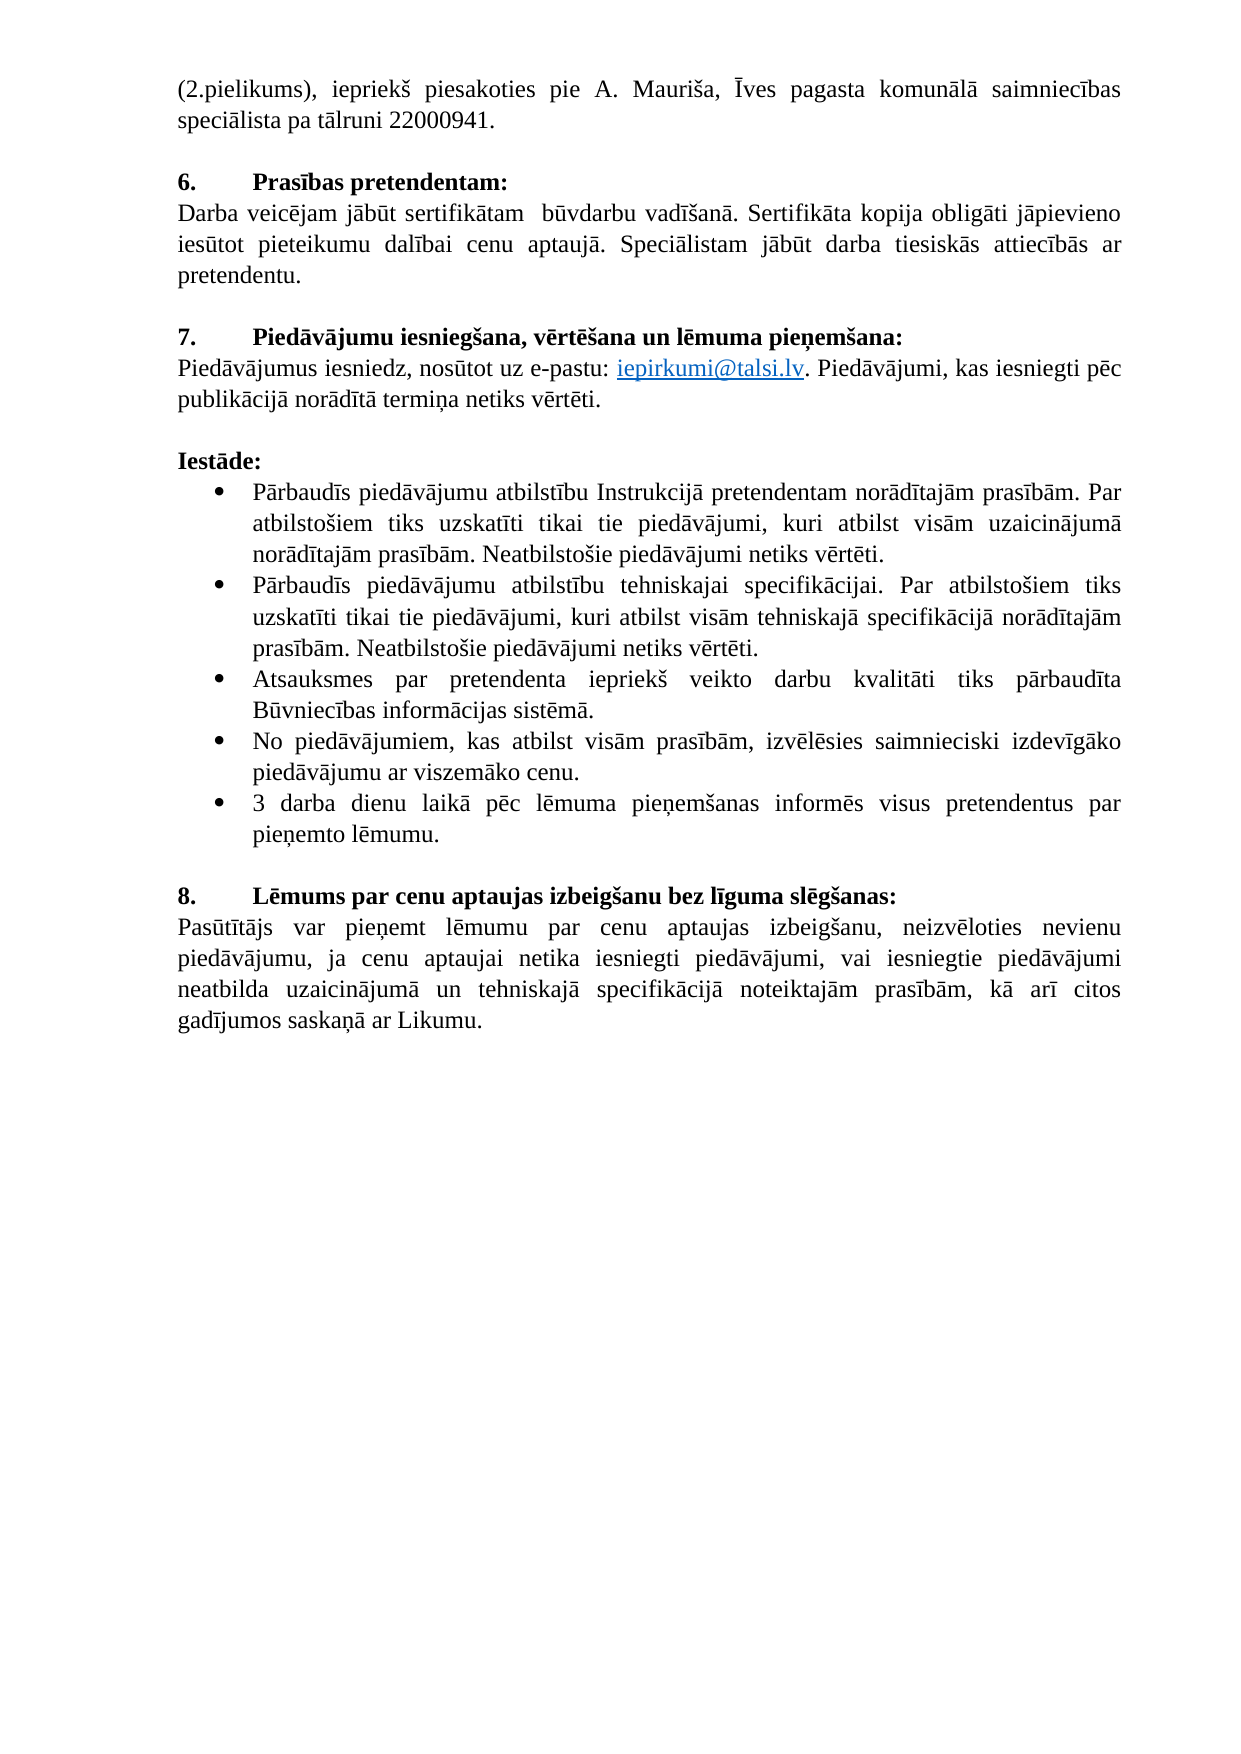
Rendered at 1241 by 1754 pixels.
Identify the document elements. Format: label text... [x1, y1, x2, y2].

list No piedāvājumiem, kas atbilst visām prasībām, izvēlēsies saimnieciski izdevīgāko piedāvājumu ar viszemāko cenu. [215, 726, 1122, 786]
list Atsauksmes par pretendenta iepriekš veikto darbu kvalitāti tiks pārbaudīta Būvniecības informācijas sistēmā. [215, 664, 1122, 723]
list Piedāvājumus iesniedz, nosūtot uz e-pastu: iepirkumi@talsi.lv. Piedāvājumi, kas iesniegti pēc publikācijā norādītā termiņa netiks vērtēti. [177, 353, 1122, 413]
text Darba veicējam jābūt sertifikātam būvdarbu vadīšanā. Sertifikāta kopija obligāti jāpievieno iesūtot pieteikumu dalībai cenu aptaujā. Speciālistam jābūt darba tiesiskās attiecībās ar pretendentu. [177, 198, 1122, 289]
list Pārbaudīs piedāvājumu atbilstību tehniskajai specifikācijai. Par atbilstošiem tiks uzskatīti tikai tie piedāvājumi, kuri atbilst visām tehniskajā specifikācijā norādītajām prasībām. Neatbilstošie piedāvājumi netiks vērtēti. [215, 571, 1122, 661]
list Iestāde: [177, 446, 1122, 475]
list Pārbaudīs piedāvājumu atbilstību Instrukcijā pretendentam norādītajām prasībām. Par atbilstošiem tiks uzskatīti tikai tie piedāvājumi, kuri atbilst visām uzaicinājumā norādītajām prasībām. Neatbilstošie piedāvājumi netiks vērtēti. [215, 477, 1122, 568]
list Lēmums par cenu aptaujas izbeigšanu bez līguma slēgšanas: [177, 881, 1122, 910]
list Pasūtītājs var pieņemt lēmumu par cenu aptaujas izbeigšanu, neizvēloties nevienu piedāvājumu, ja cenu aptaujai netika iesniegti piedāvājumi, vai iesniegtie piedāvājumi neatbilda uzaicinājumā un tehniskajā specifikācijā noteiktajām prasībām, kā arī citos gadījumos saskaņā ar Likumu. [177, 912, 1122, 1034]
list 3 darba dienu laikā pēc lēmuma pieņemšanas informēs visus pretendentus par pieņemto lēmumu. [215, 788, 1122, 848]
list Piedāvājumu iesniegšana, vērtēšana un lēmuma pieņemšana: [177, 322, 1122, 351]
list Prasības pretendentam: [177, 167, 1122, 196]
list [177, 74, 1122, 134]
